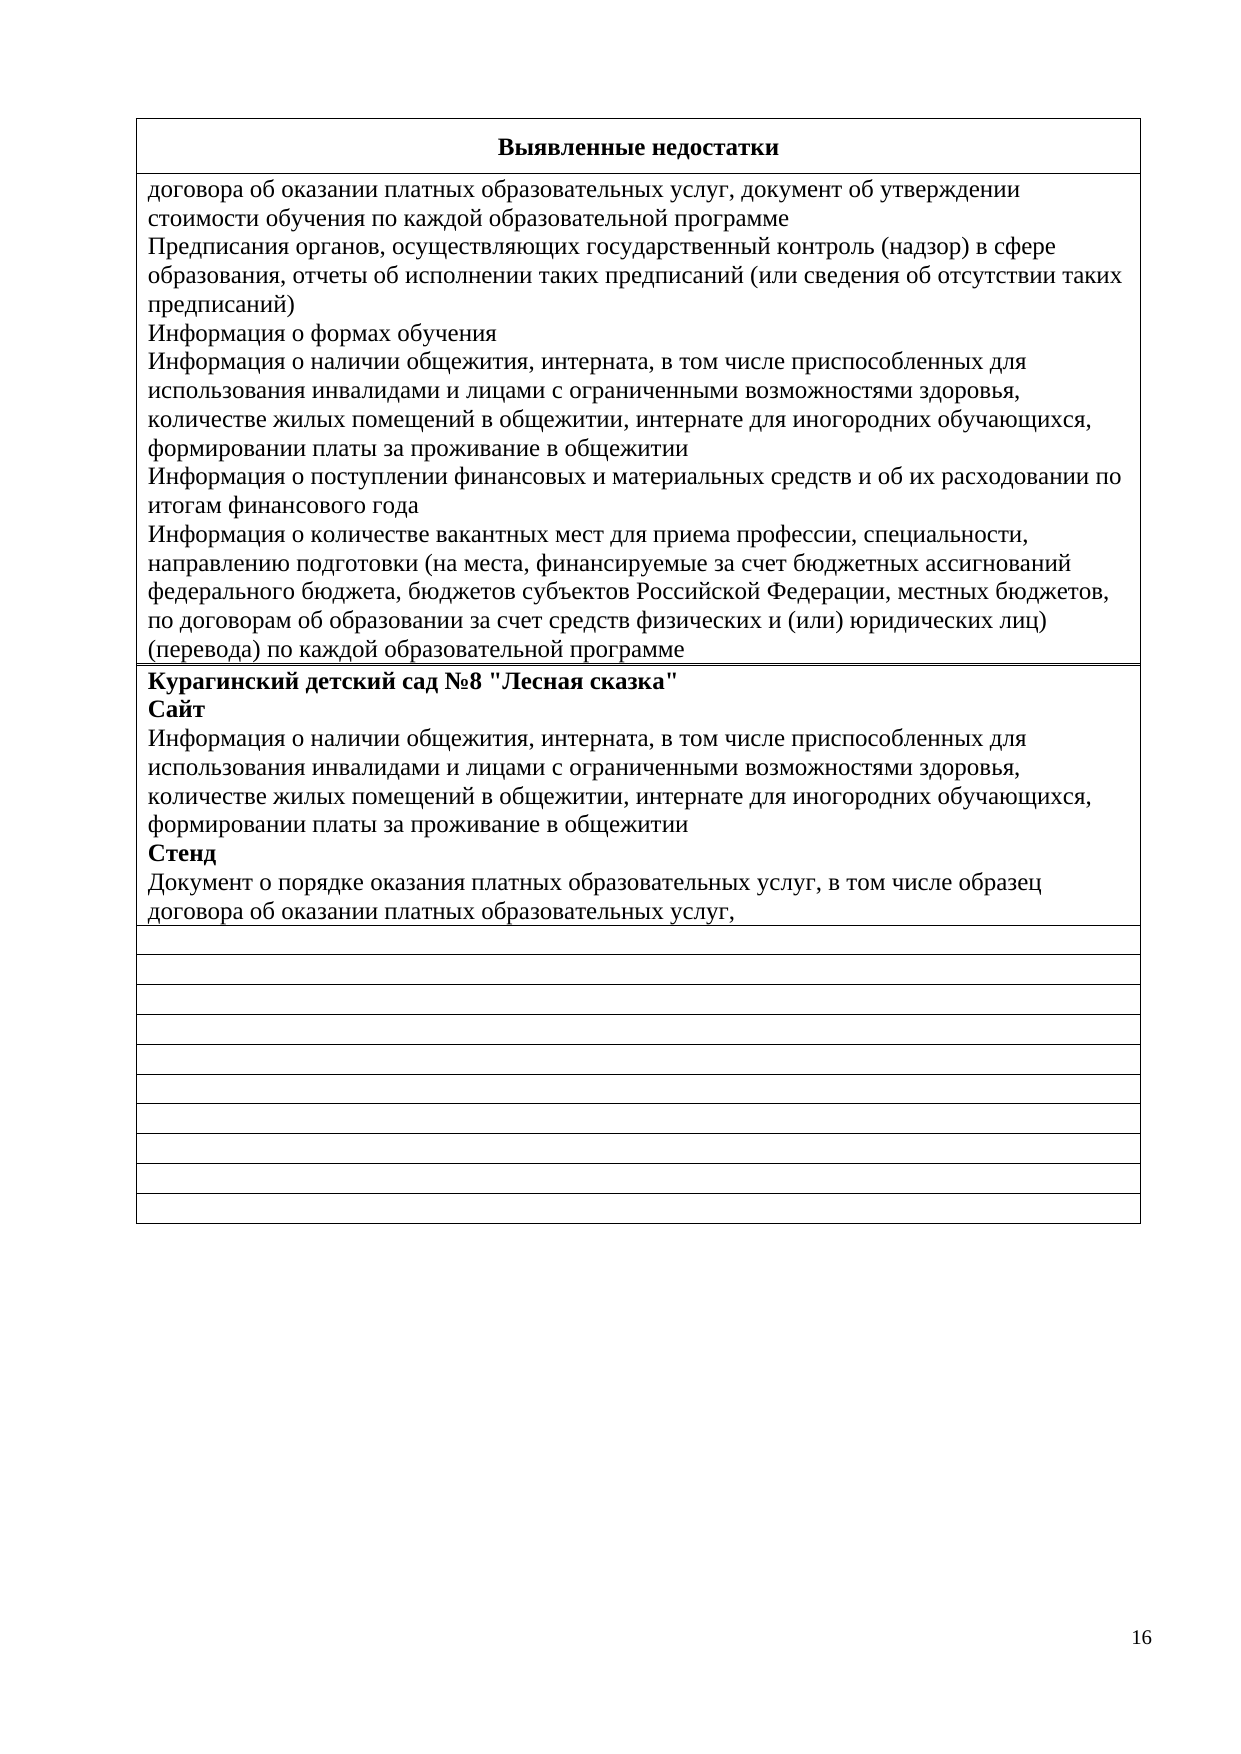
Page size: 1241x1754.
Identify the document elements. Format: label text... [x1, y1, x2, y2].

table_header Выявленные недостатки [137, 119, 1140, 173]
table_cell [137, 174, 1140, 663]
table_cell [137, 955, 1140, 984]
table_cell [137, 1045, 1140, 1073]
table_cell [137, 926, 1140, 954]
table_cell Курагинский детский сад №8 "Лесная сказка" Сайт Информация о наличии общежития, интерната, в том числе приспособленных для использования инвалидами и лицами с ограниченными возможностями здоровья, количестве жилых помещений в общежитии, интернате для иногородних обучающихся, формировании платы за проживание в общежитии Стенд Документ о порядке оказания платных образовательных услуг, в том числе образец договора об оказании платных образовательных услуг, [137, 666, 1140, 924]
table_cell [137, 1015, 1140, 1044]
table_cell [137, 1075, 1140, 1103]
table_cell [137, 1134, 1140, 1163]
table_cell [137, 1104, 1140, 1133]
table_cell [137, 985, 1140, 1014]
table_cell [137, 1164, 1140, 1193]
table_cell [137, 1194, 1140, 1222]
